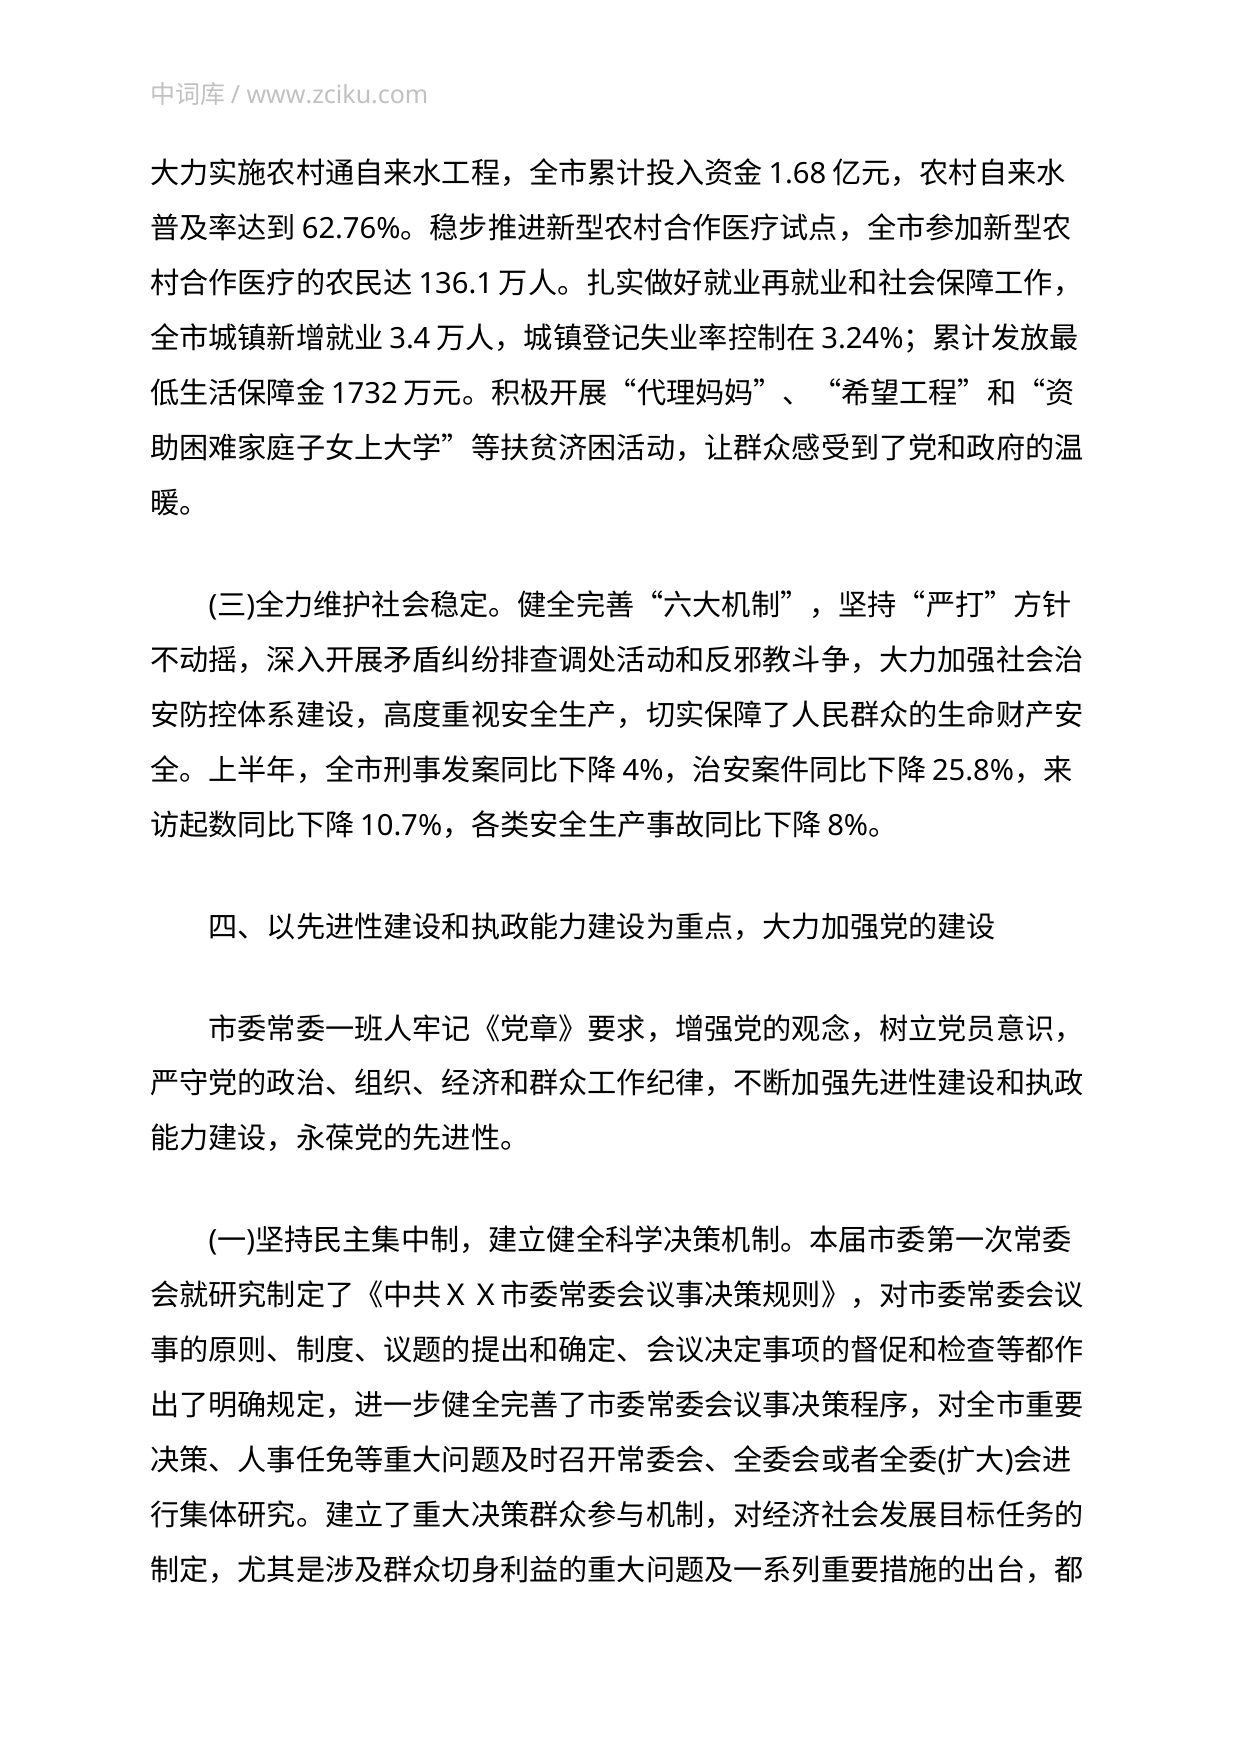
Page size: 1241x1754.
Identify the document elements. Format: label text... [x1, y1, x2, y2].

text (三)全力维护社会稳定。健全完善“六大机制”，坚持“严打”方针不动摇，深入开展矛盾纠纷排查调处活动和反邪教斗争，大力加强社会治安防控体系建设，高度重视安全生产，切实保障了人民群众的生命财产安全。上半年，全市刑事发案同比下降4%，治安案件同比下降25.8%，来访起数同比下降10.7%，各类安全生产事故同比下降8%。 [150, 582, 1090, 844]
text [150, 150, 1090, 522]
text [150, 1217, 1090, 1589]
text 市委常委一班人牢记《党章》要求，增强党的观念，树立党员意识，严守党的政治、组织、经济和群众工作纪律，不断加强先进性建设和执政能力建设，永葆党的先进性。 [150, 1005, 1090, 1157]
text 四、以先进性建设和执政能力建设为重点，大力加强党的建设 [150, 903, 1090, 946]
